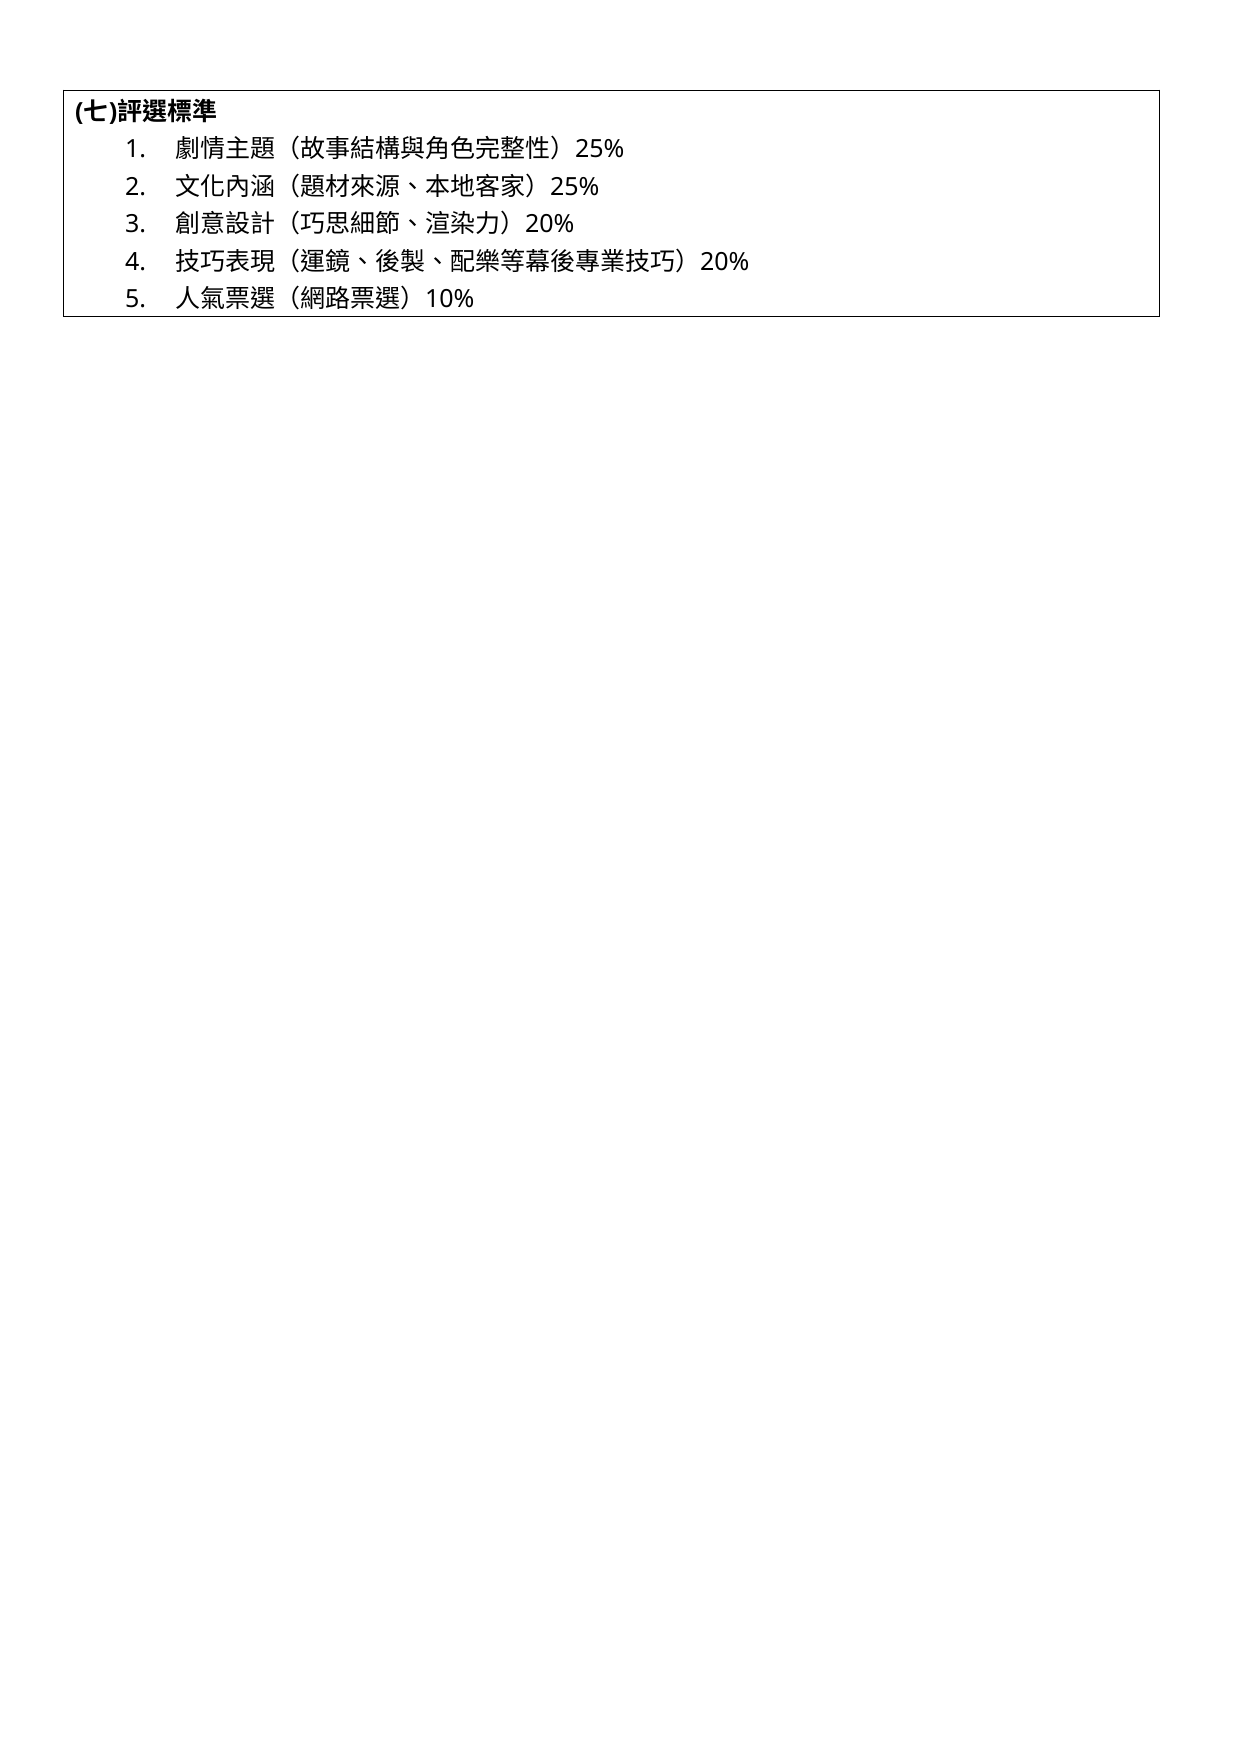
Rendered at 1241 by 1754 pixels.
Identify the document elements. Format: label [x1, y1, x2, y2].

table_header [64, 91, 1159, 316]
